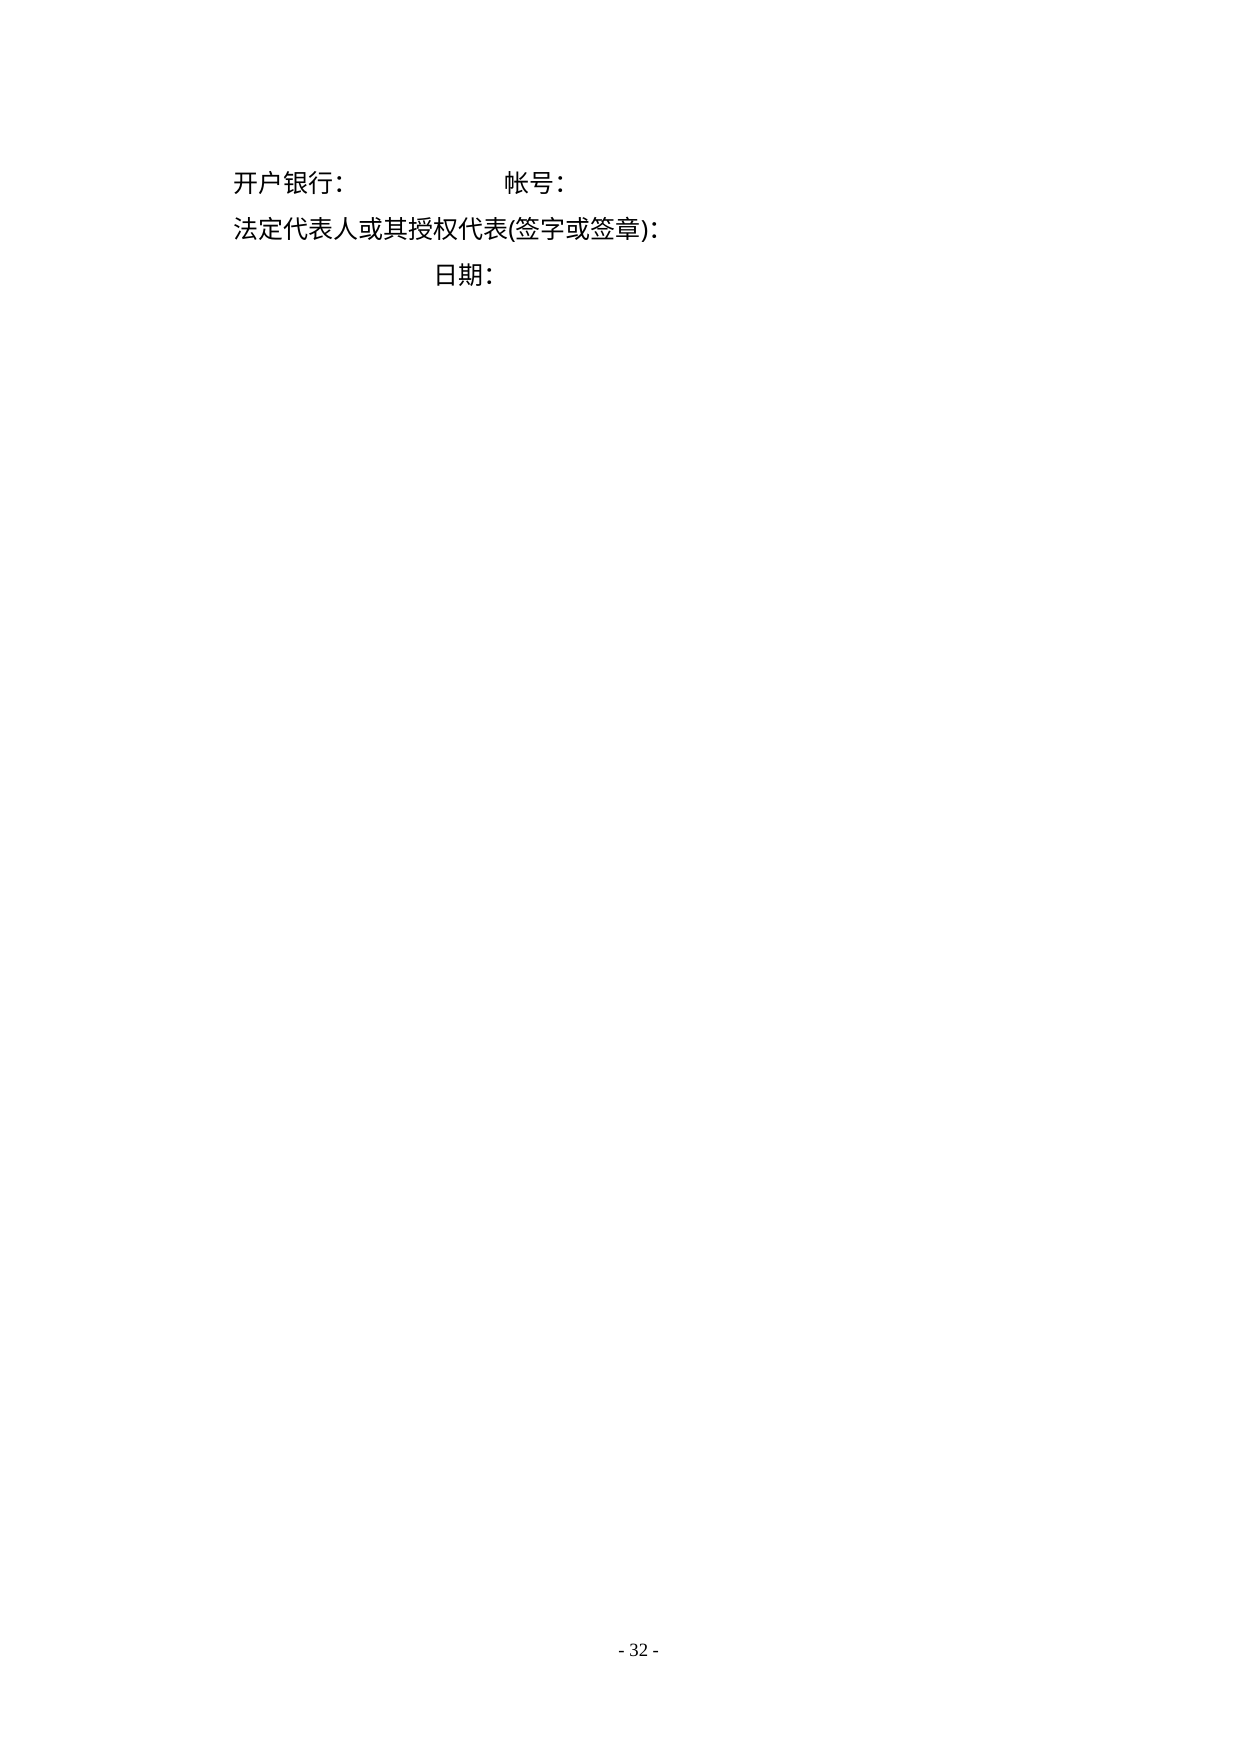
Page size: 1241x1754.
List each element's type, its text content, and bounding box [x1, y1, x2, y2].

text 开户银行： 帐号： [183, 156, 1094, 202]
text 法定代表人或其授权代表(签字或签章)： [183, 202, 1094, 247]
text 日期： [183, 247, 1094, 293]
